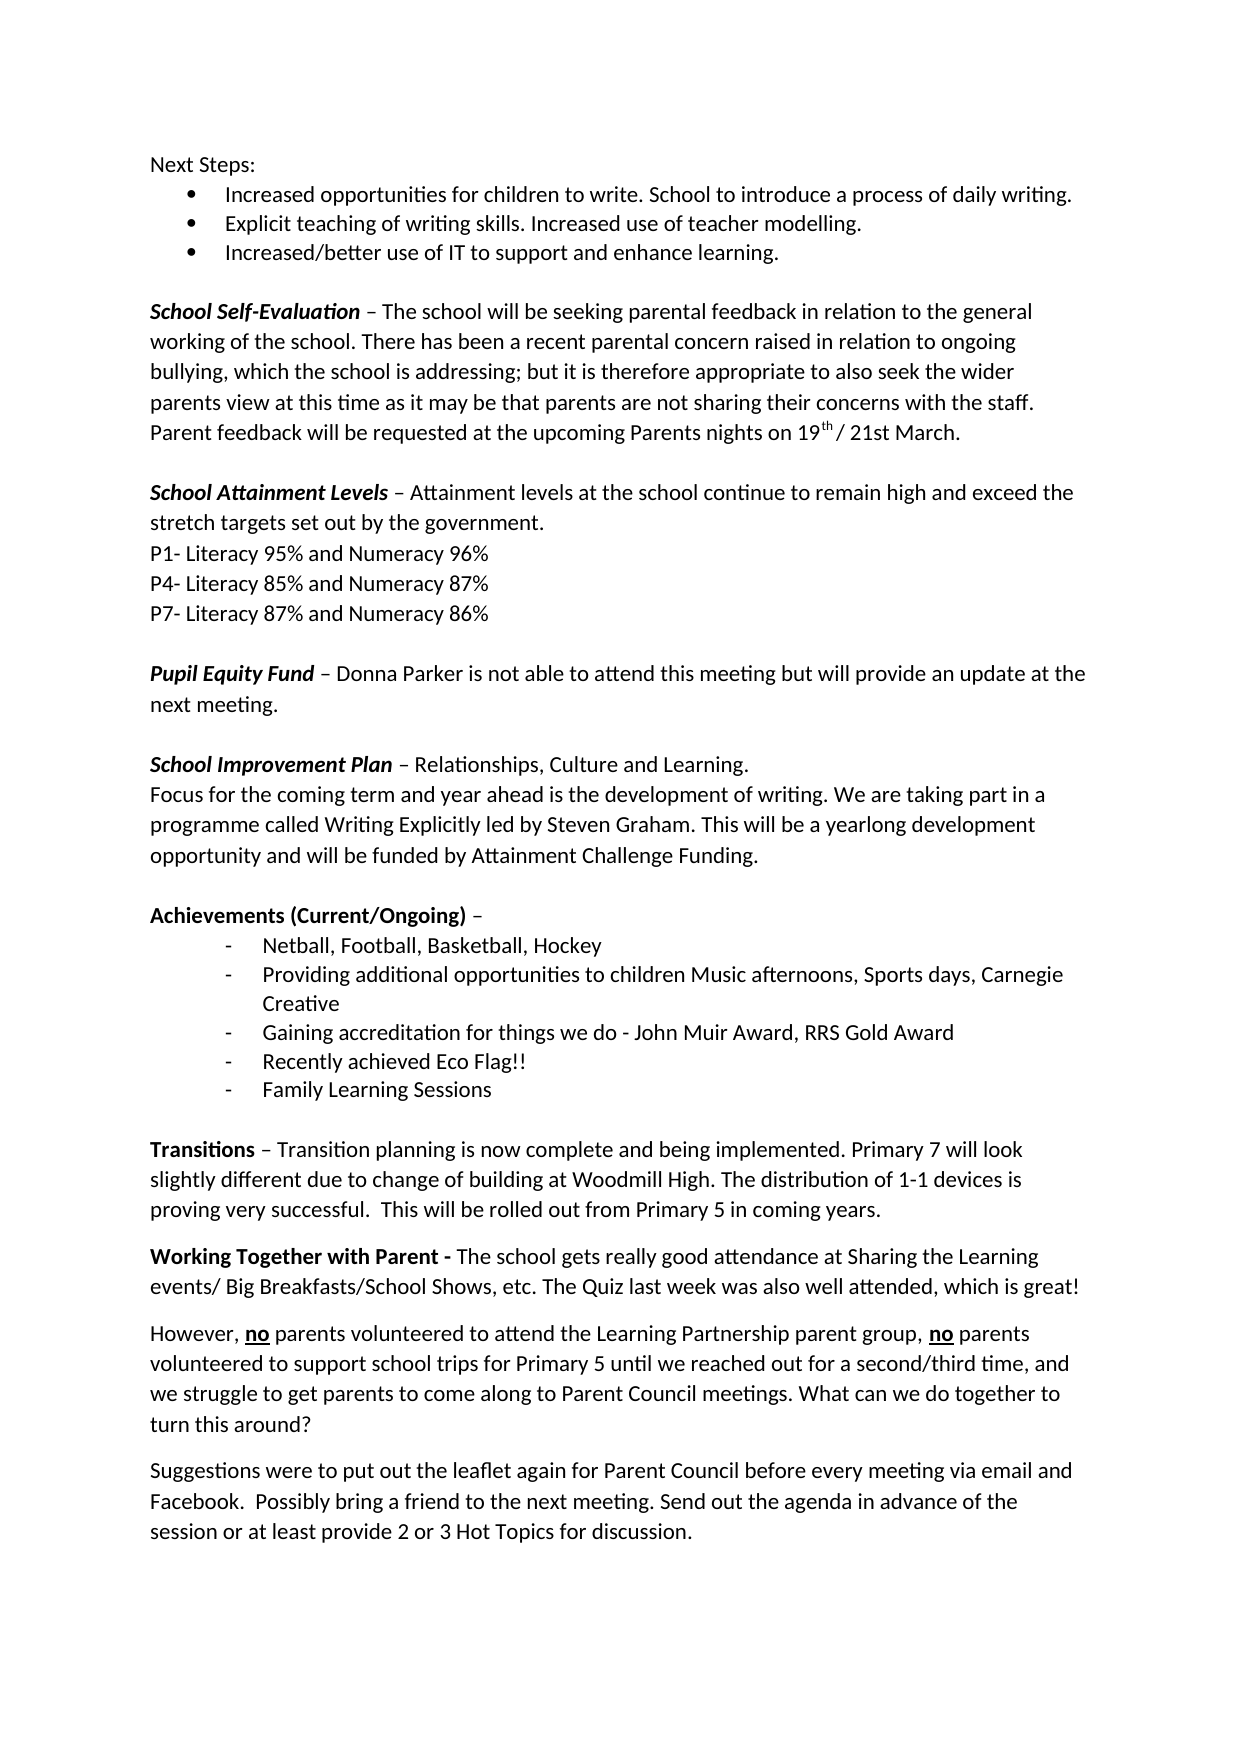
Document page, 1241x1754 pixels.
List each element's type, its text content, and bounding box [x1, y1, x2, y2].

text P4- Literacy 85% and Numeracy 87% [150, 569, 1090, 597]
list Explicit teaching of writing skills. Increased use of teacher modelling. [187, 209, 1090, 237]
text Transitions – Transition planning is now complete and being implemented. Primary 7 will look slightly different due to change of building at Woodmill High. The distribution of 1-1 devices is proving very successful. This will be rolled out from Primary 5 in coming years. [150, 1135, 1090, 1223]
text P7- Literacy 87% and Numeracy 86% [150, 599, 1090, 627]
text Working Together with Parent - The school gets really good attendance at Sharing the Learning events/ Big Breakfasts/School Shows, etc. The Quiz last week was also well attended, which is great! [150, 1242, 1090, 1300]
text However, no parents volunteered to attend the Learning Partnership parent group, no parents volunteered to support school trips for Primary 5 until we reached out for a second/third time, and we struggle to get parents to come along to Parent Council meetings. What can we do together to turn this around? [150, 1319, 1090, 1438]
list Increased opportunities for children to write. School to introduce a process of daily writing. [187, 180, 1090, 208]
text Parent feedback will be requested at the upcoming Parents nights on 19th / 21st March. [150, 418, 1090, 446]
list Family Learning Sessions [225, 1076, 1090, 1104]
list Recently achieved Eco Flag!! [225, 1047, 1090, 1075]
text Next Steps: [150, 150, 1090, 178]
list Achievements (Current/Ongoing) – [150, 901, 1090, 929]
text Suggestions were to put out the leaflet again for Parent Council before every meeting via email and Facebook. Possibly bring a friend to the next meeting. Send out the agenda in advance of the session or at least provide 2 or 3 Hot Topics for discussion. [150, 1457, 1090, 1545]
text P1- Literacy 95% and Numeracy 96% [150, 539, 1090, 567]
text School Attainment Levels – Attainment levels at the school continue to remain high and exceed the stretch targets set out by the government. [150, 478, 1090, 536]
list Providing additional opportunities to children Music afternoons, Sports days, Carnegie Creative [225, 960, 1090, 1017]
list Gaining accreditation for things we do - John Muir Award, RRS Gold Award [225, 1018, 1090, 1046]
list School Improvement Plan – Relationships, Culture and Learning. [150, 750, 1090, 778]
list Increased/better use of IT to support and enhance learning. [187, 238, 1090, 266]
list Netball, Football, Basketball, Hockey [225, 931, 1090, 959]
text School Self-Evaluation – The school will be seeking parental feedback in relation to the general working of the school. There has been a recent parental concern raised in relation to ongoing bullying, which the school is addressing; but it is therefore appropriate to also seek the wider parents view at this time as it may be that parents are not sharing their concerns with the staff. [150, 297, 1090, 416]
text Pupil Equity Fund – Donna Parker is not able to attend this meeting but will provide an update at the next meeting. [150, 659, 1090, 718]
list Focus for the coming term and year ahead is the development of writing. We are taking part in a programme called Writing Explicitly led by Steven Graham. This will be a yearlong development opportunity and will be funded by Attainment Challenge Funding. [150, 780, 1090, 869]
